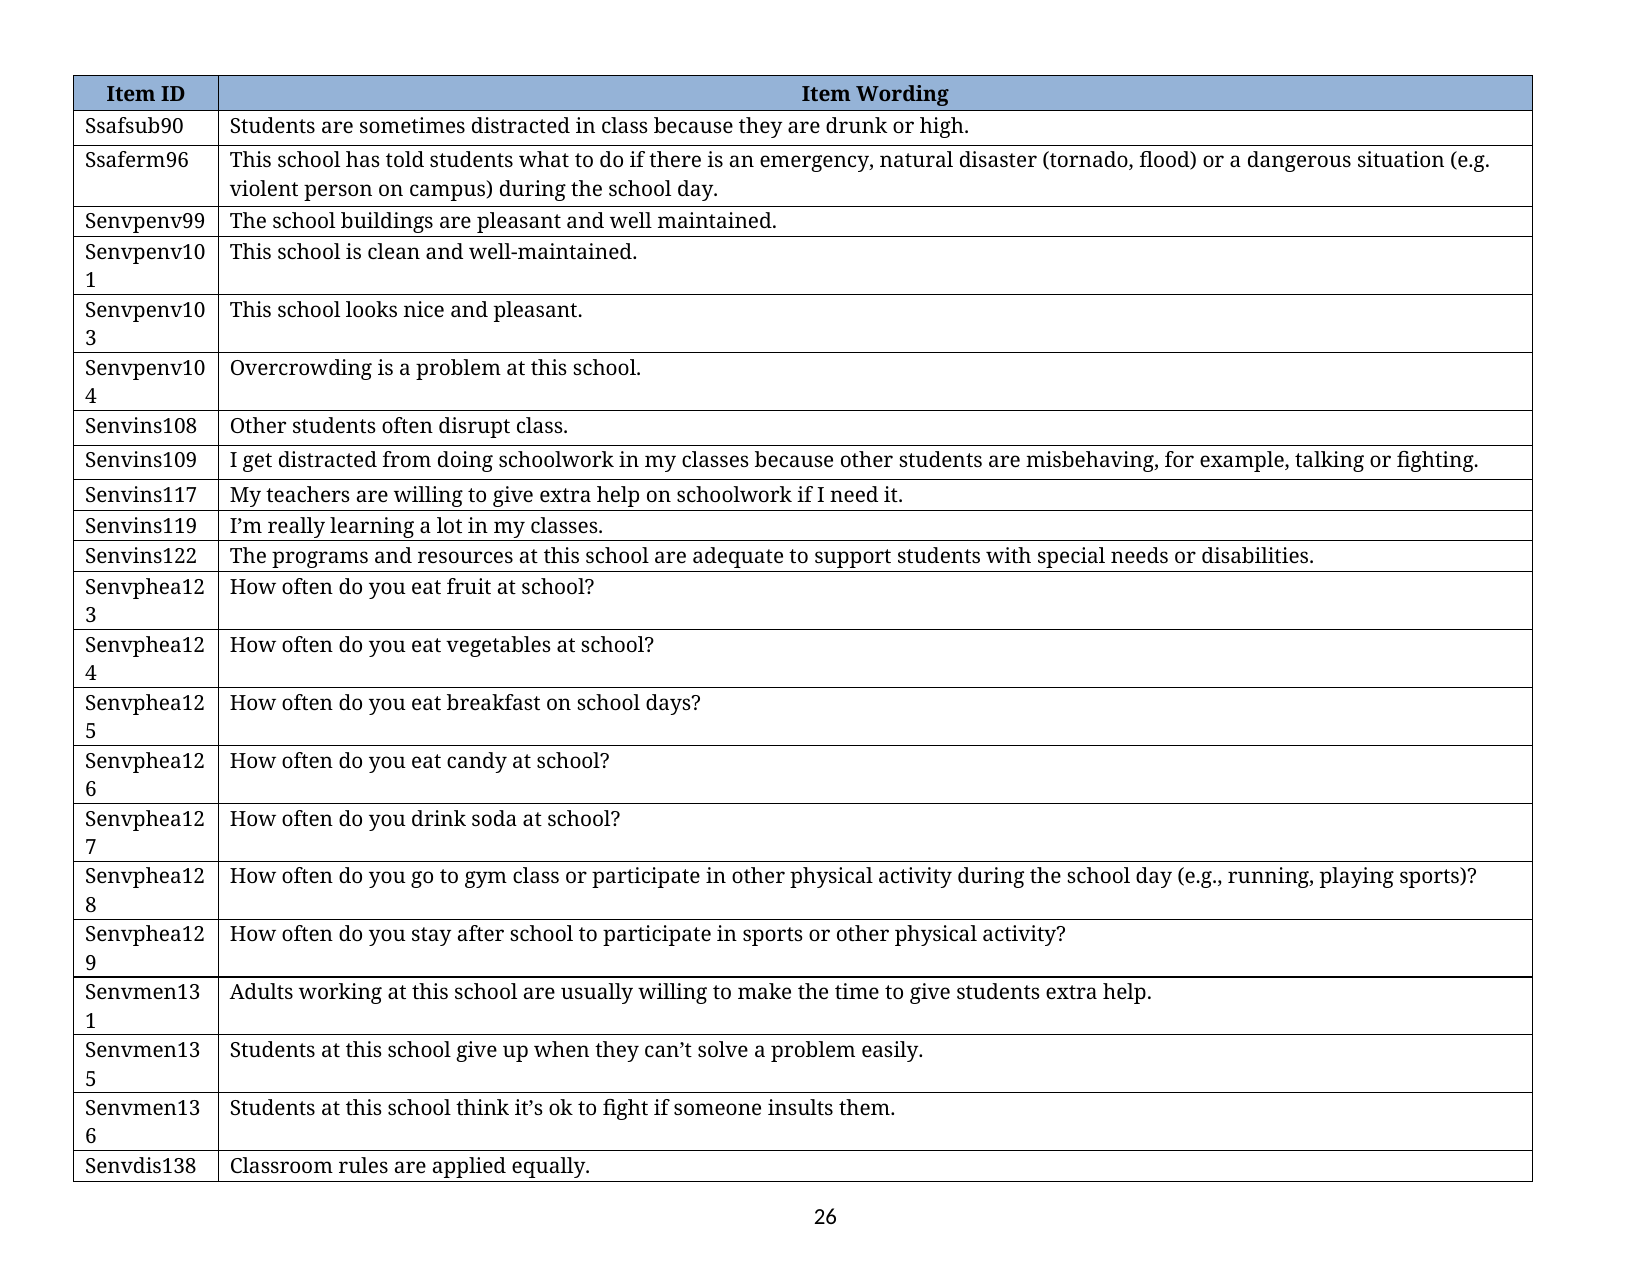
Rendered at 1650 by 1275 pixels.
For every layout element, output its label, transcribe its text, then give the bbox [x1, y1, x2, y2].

table_cell Senvpenv104 [74, 353, 218, 410]
table_cell This school has told students what to do if there is an emergency, natural disaster (tornado, flood) or a dangerous situation (e.g. violent person on campus) during the school day. [219, 146, 1532, 206]
table_cell Senvmen136 [74, 1093, 218, 1150]
table_cell Senvpenv99 [74, 207, 218, 236]
table_cell How often do you drink soda at school? [219, 804, 1532, 861]
table_cell How often do you eat breakfast on school days? [219, 688, 1532, 745]
table_cell Ssafsub90 [74, 111, 218, 144]
table_cell How often do you eat fruit at school? [219, 572, 1532, 629]
table_cell Senvins119 [74, 511, 218, 540]
table_cell This school is clean and well-maintained. [219, 237, 1532, 294]
table_cell Ssaferm96 [74, 146, 218, 206]
table_cell Senvmen135 [74, 1035, 218, 1092]
table_cell Senvdis138 [74, 1151, 218, 1181]
table_cell Senvins122 [74, 541, 218, 571]
table_cell The programs and resources at this school are adequate to support students with special needs or disabilities. [219, 541, 1532, 571]
table_cell Students are sometimes distracted in class because they are drunk or high. [219, 111, 1532, 144]
table_cell Senvins108 [74, 411, 218, 444]
table_header Item Wording [219, 76, 1532, 110]
table_cell Senvmen131 [74, 978, 218, 1034]
table_cell Senvpenv103 [74, 295, 218, 352]
table_cell Senvpenv101 [74, 237, 218, 294]
table_cell How often do you stay after school to participate in sports or other physical activity? [219, 920, 1532, 976]
table_cell Senvphea129 [74, 920, 218, 976]
table_cell The school buildings are pleasant and well maintained. [219, 207, 1532, 236]
table_cell Adults working at this school are usually willing to make the time to give students extra help. [219, 978, 1532, 1034]
table_cell Other students often disrupt class. [219, 411, 1532, 444]
table_cell I get distracted from doing schoolwork in my classes because other students are misbehaving, for example, talking or fighting. [219, 446, 1532, 479]
table_cell Students at this school think it’s ok to fight if someone insults them. [219, 1093, 1532, 1150]
table_cell Senvphea127 [74, 804, 218, 861]
table_cell Senvins117 [74, 480, 218, 510]
table_cell How often do you eat vegetables at school? [219, 630, 1532, 687]
table_cell I’m really learning a lot in my classes. [219, 511, 1532, 540]
table_cell How often do you go to gym class or participate in other physical activity during the school day (e.g., running, playing sports)? [219, 862, 1532, 918]
table_cell Senvphea125 [74, 688, 218, 745]
table_cell My teachers are willing to give extra help on schoolwork if I need it. [219, 480, 1532, 510]
table_cell Senvphea128 [74, 862, 218, 918]
table_cell Overcrowding is a problem at this school. [219, 353, 1532, 410]
table_cell This school looks nice and pleasant. [219, 295, 1532, 352]
table_cell Senvphea123 [74, 572, 218, 629]
table_header Item ID [74, 76, 218, 110]
table_cell Students at this school give up when they can’t solve a problem easily. [219, 1035, 1532, 1092]
table_cell Classroom rules are applied equally. [219, 1151, 1532, 1181]
table_cell Senvins109 [74, 446, 218, 479]
table_cell Senvphea124 [74, 630, 218, 687]
table_cell How often do you eat candy at school? [219, 746, 1532, 803]
table_cell Senvphea126 [74, 746, 218, 803]
